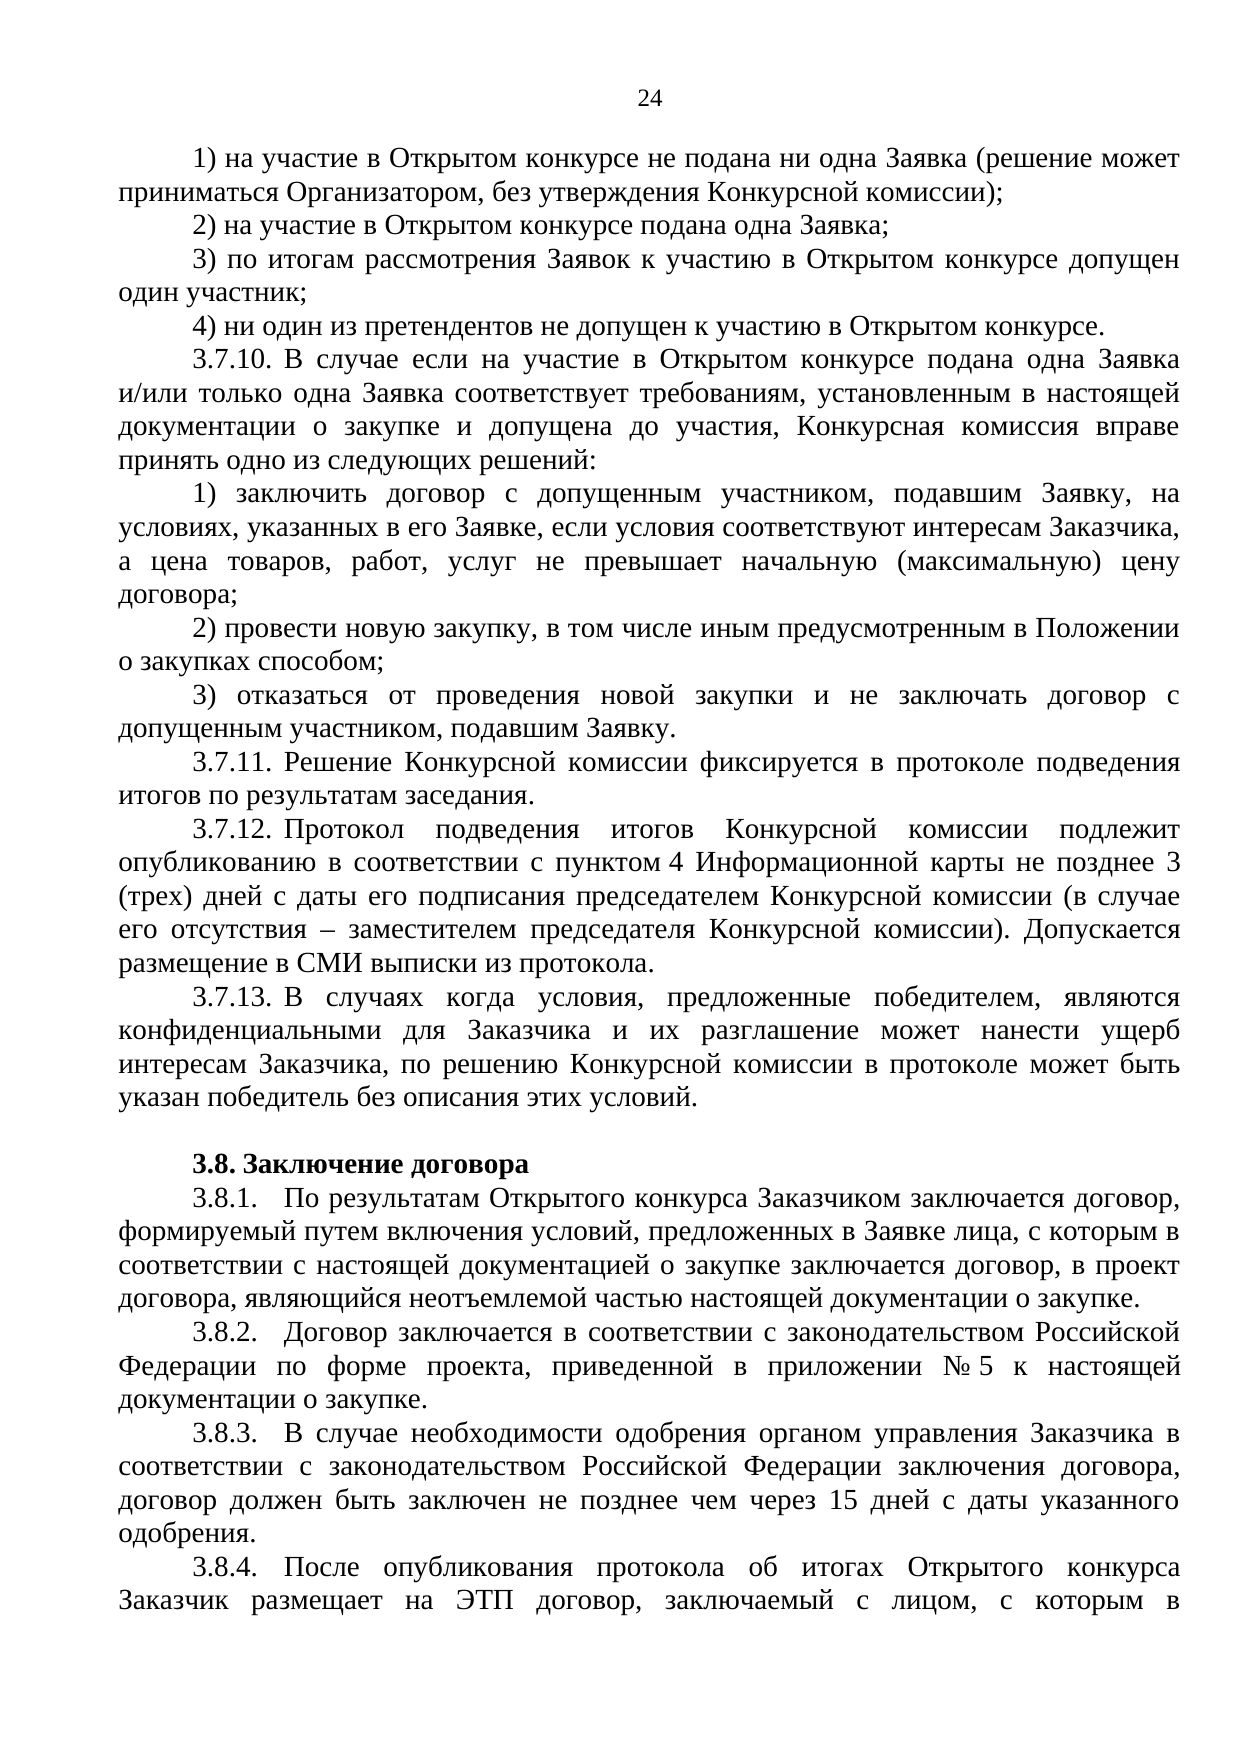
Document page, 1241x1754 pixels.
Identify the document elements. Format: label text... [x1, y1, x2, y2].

list По результатам Открытого конкурса Заказчиком заключается договор, формируемый путем включения условий, предложенных в Заявке лица, с которым в соответствии с настоящей документацией о закупке заключается договор, в проект договора, являющийся неотъемлемой частью настоящей документации о закупке. [118, 1180, 1181, 1314]
list В случаях когда условия, предложенные победителем, являются конфиденциальными для Заказчика и их разглашение может нанести ущерб интересам Заказчика, по решению Конкурсной комиссии в протоколе может быть указан победитель без описания этих условий. [118, 979, 1181, 1113]
text 3) по итогам рассмотрения Заявок к участию в Открытом конкурсе допущен один участник; [118, 241, 1181, 308]
list Протокол подведения итогов Конкурсной комиссии подлежит опубликованию в соответствии с пунктом 4 Информационной карты не позднее 3 (трех) дней с даты его подписания председателем Конкурсной комиссии (в случае его отсутствия – заместителем председателя Конкурсной комиссии). Допускается размещение в СМИ выписки из протокола. [118, 811, 1181, 979]
list Заключение договора [118, 1146, 1181, 1180]
text 1) на участие в Открытом конкурсе не подана ни одна Заявка (решение может приниматься Организатором, без утверждения Конкурсной комиссии); [118, 140, 1181, 207]
list Решение Конкурсной комиссии фиксируется в протоколе подведения итогов по результатам заседания. [118, 744, 1181, 811]
list В случае необходимости одобрения органом управления Заказчика в соответствии с законодательством Российской Федерации заключения договора, договор должен быть заключен не позднее чем через 15 дней с даты указанного одобрения. [118, 1415, 1181, 1549]
text 1) заключить договор с допущенным участником, подавшим Заявку, на условиях, указанных в его Заявке, если условия соответствуют интересам Заказчика, а цена товаров, работ, услуг не превышает начальную (максимальную) цену договора; [118, 476, 1181, 610]
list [118, 1549, 1181, 1616]
list Договор заключается в соответствии с законодательством Российской Федерации по форме проекта, приведенной в приложении № 5 к настоящей документации о закупке. [118, 1314, 1181, 1415]
list В случае если на участие в Открытом конкурсе подана одна Заявка и/или только одна Заявка соответствует требованиям, установленным в настоящей документации о закупке и допущена до участия, Конкурсная комиссия вправе принять одно из следующих решений: [118, 341, 1181, 476]
text 2) на участие в Открытом конкурсе подана одна Заявка; [118, 207, 1181, 241]
text 2) провести новую закупку, в том числе иным предусмотренным в Положении о закупках способом; [118, 610, 1181, 677]
text 4) ни один из претендентов не допущен к участию в Открытом конкурсе. [118, 308, 1181, 341]
text 3) отказаться от проведения новой закупки и не заключать договор с допущенным участником, подавшим Заявку. [118, 677, 1181, 744]
